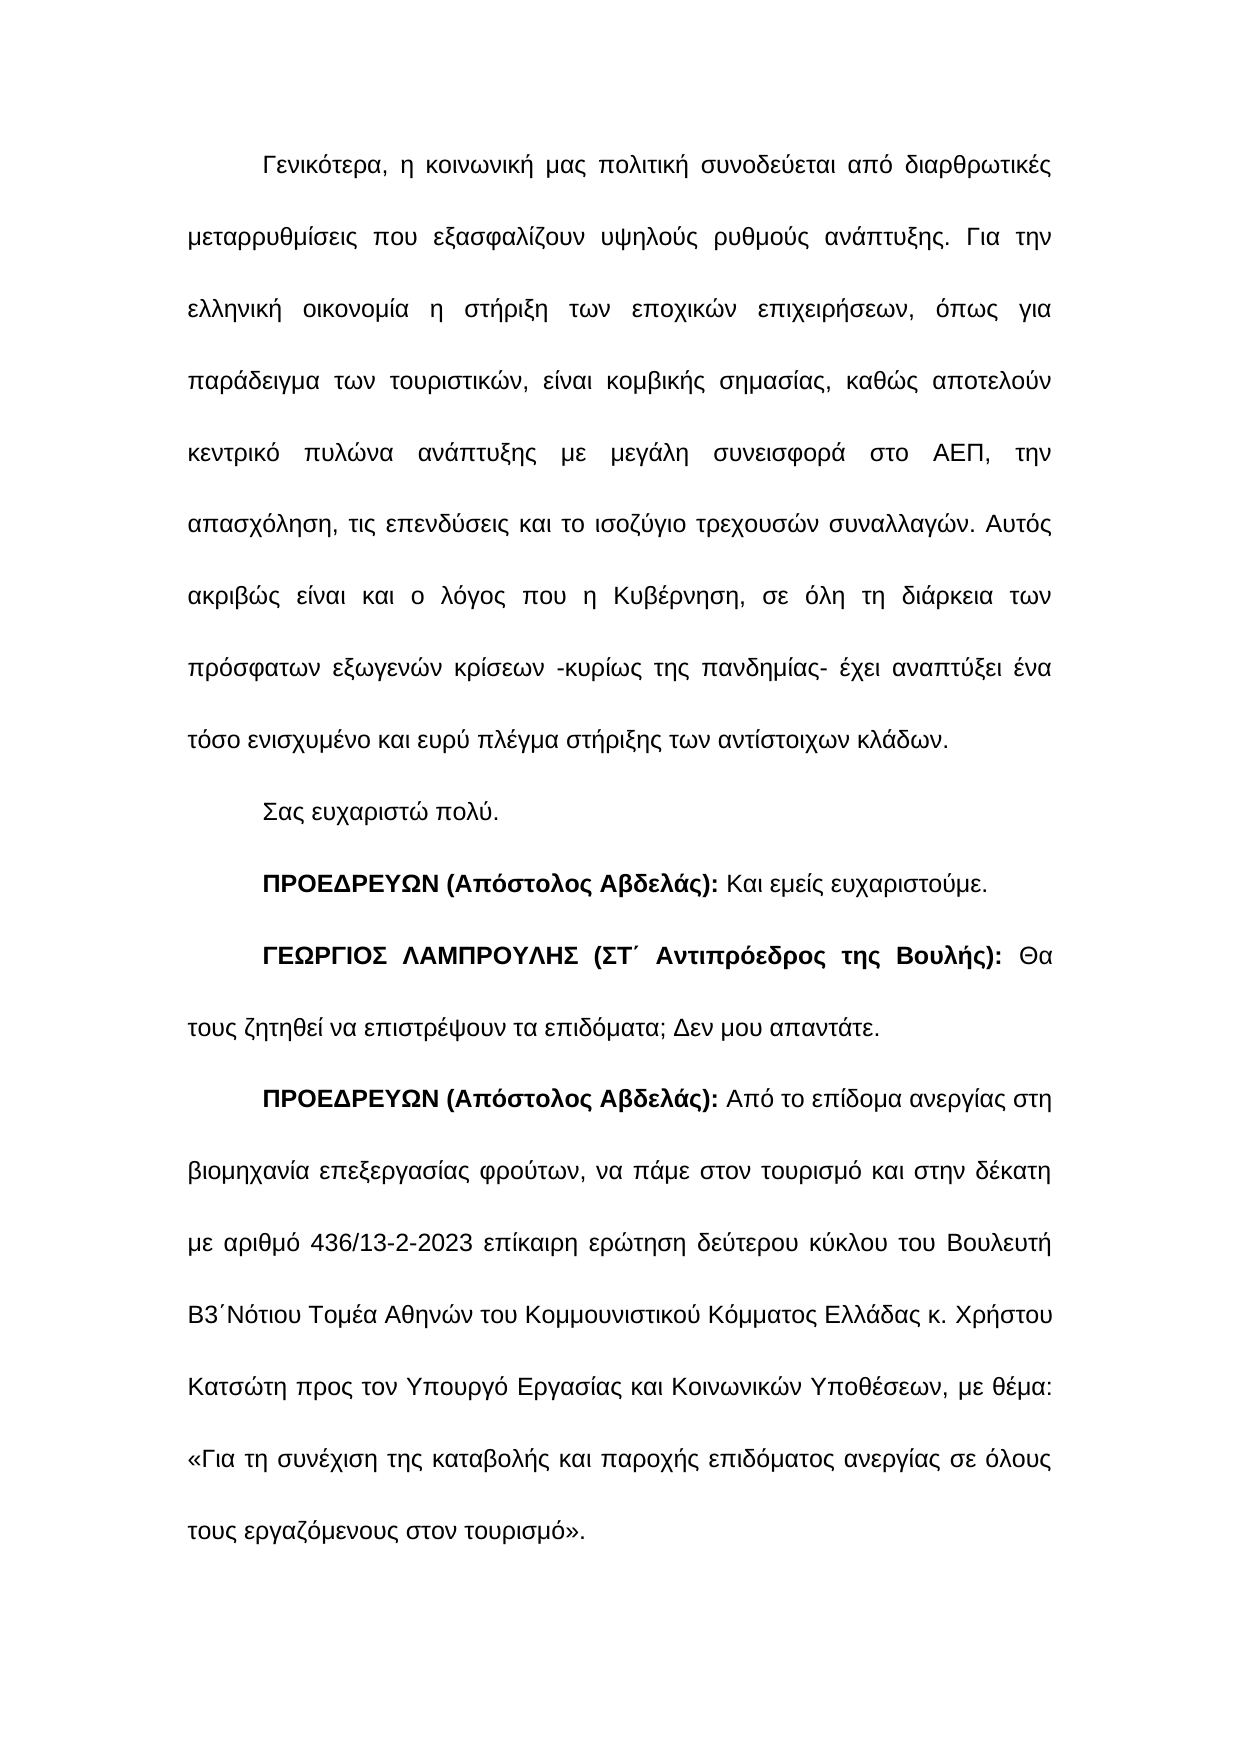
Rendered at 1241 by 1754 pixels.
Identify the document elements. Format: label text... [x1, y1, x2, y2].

text ΠΡΟΕΔΡΕΥΩΝ (Απόστολος Αβδελάς): Και εμείς ευχαριστούμε. [187, 869, 1053, 897]
text Σας ευχαριστώ πολύ. [187, 797, 1053, 826]
text ΠΡΟΕΔΡΕΥΩΝ (Απόστολος Αβδελάς): Από το επίδομα ανεργίας στη βιομηχανία επεξεργασίας φρούτων, να πάμε στον τουρισμό και στην δέκατη με αριθμό 436/13-2-2023 επίκαιρη ερώτηση δεύτερου κύκλου του Βουλευτή Β3΄Νότιου Τομέα Αθηνών του Κομμουνιστικού Κόμματος Ελλάδας κ. Χρήστου Κατσώτη προς τον Υπουργό Εργασίας και Κοινωνικών Υποθέσεων, με θέμα: «Για τη συνέχιση της καταβολής και παροχής επιδόματος ανεργίας σε όλους τους εργαζόμενους στον τουρισμό». [187, 1084, 1053, 1544]
text ΓΕΩΡΓΙΟΣ ΛΑΜΠΡΟΥΛΗΣ (ΣΤ΄ Αντιπρόεδρος της Βουλής): Θα τους ζητηθεί να επιστρέψουν τα επιδόματα; Δεν μου απαντάτε. [187, 941, 1053, 1041]
text Γενικότερα, η κοινωνική μας πολιτική συνοδεύεται από διαρθρωτικές μεταρρυθμίσεις που εξασφαλίζουν υψηλούς ρυθμούς ανάπτυξης. Για την ελληνική οικονομία η στήριξη των εποχικών επιχειρήσεων, όπως για παράδειγμα των τουριστικών, είναι κομβικής σημασίας, καθώς αποτελούν κεντρικό πυλώνα ανάπτυξης με μεγάλη συνεισφορά στο ΑΕΠ, την απασχόληση, τις επενδύσεις και το ισοζύγιο τρεχουσών συναλλαγών. Αυτός ακριβώς είναι και ο λόγος που η Κυβέρνηση, σε όλη τη διάρκεια των πρόσφατων εξωγενών κρίσεων -κυρίως της πανδημίας- έχει αναπτύξει ένα τόσο ενισχυμένο και ευρύ πλέγμα στήριξης των αντίστοιχων κλάδων. [187, 150, 1053, 754]
